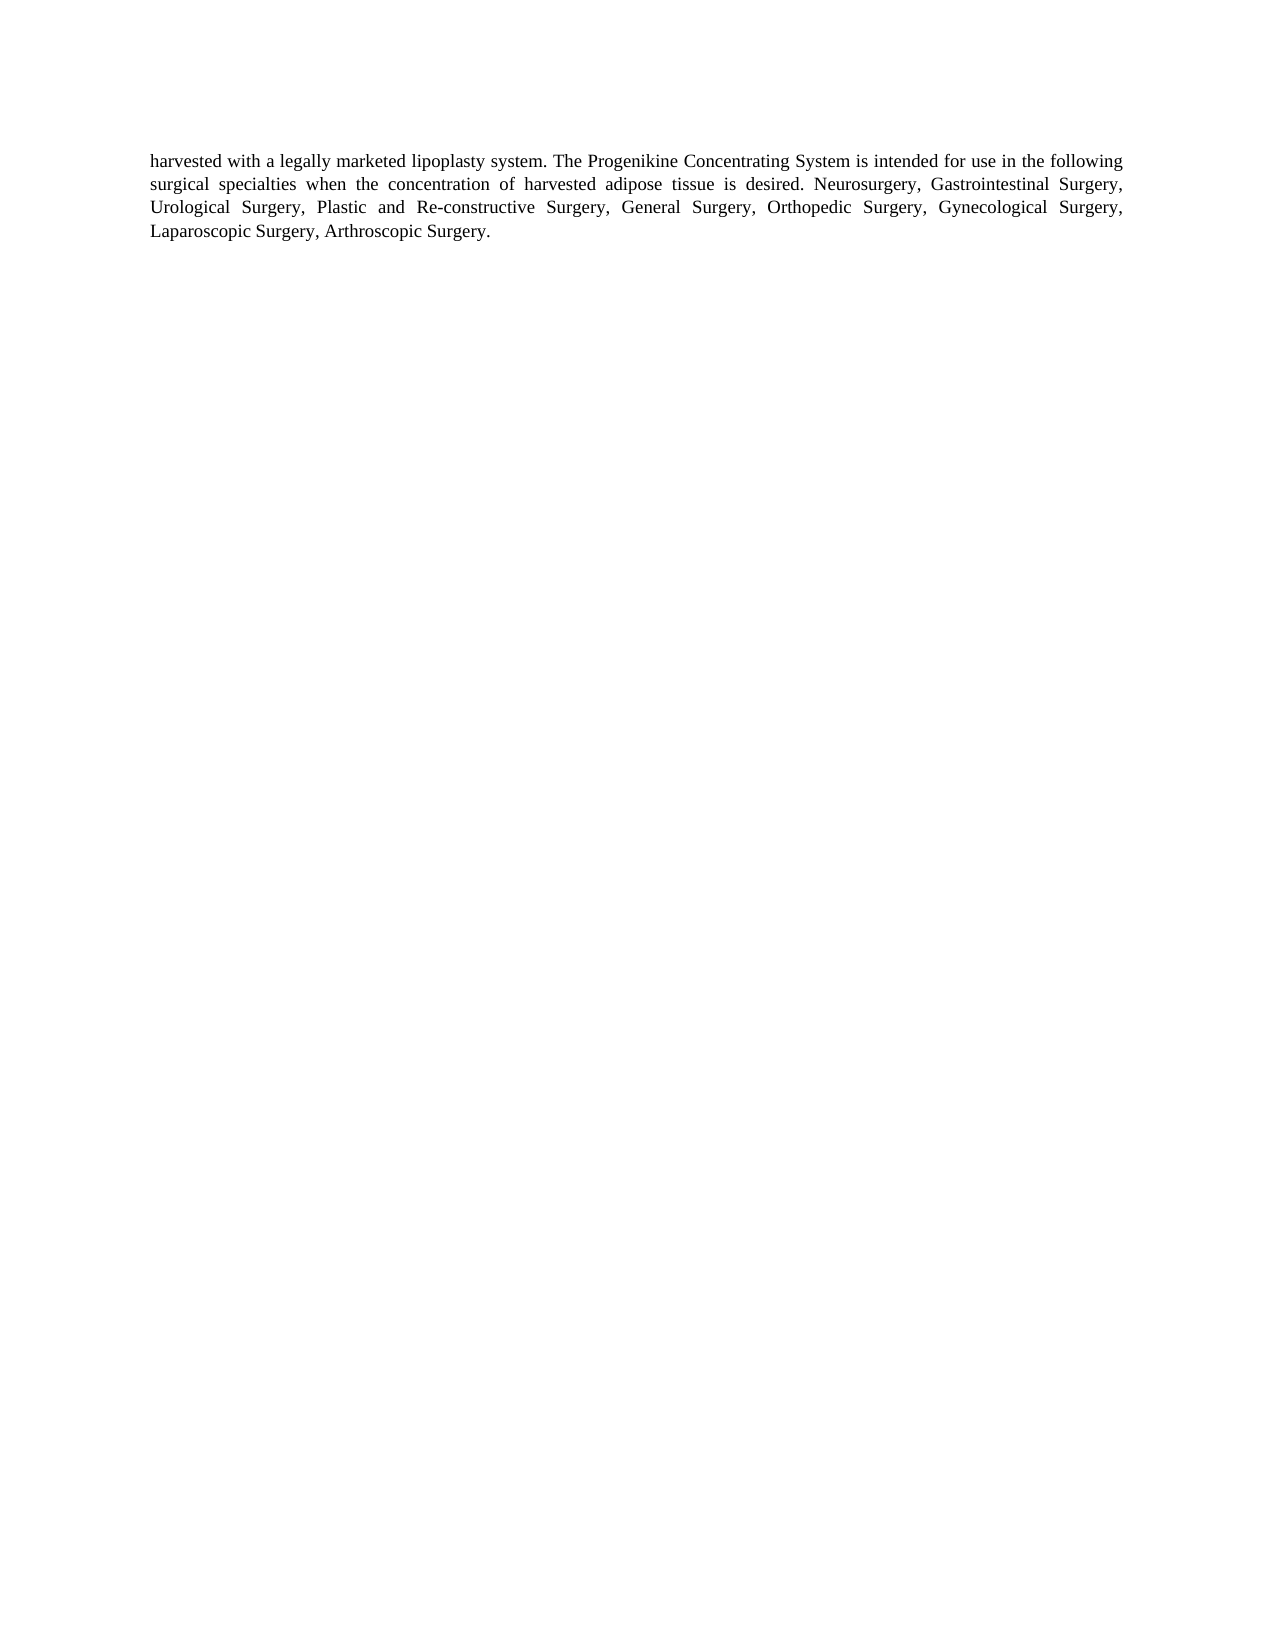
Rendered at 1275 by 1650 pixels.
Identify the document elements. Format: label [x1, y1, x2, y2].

text [150, 150, 1125, 241]
